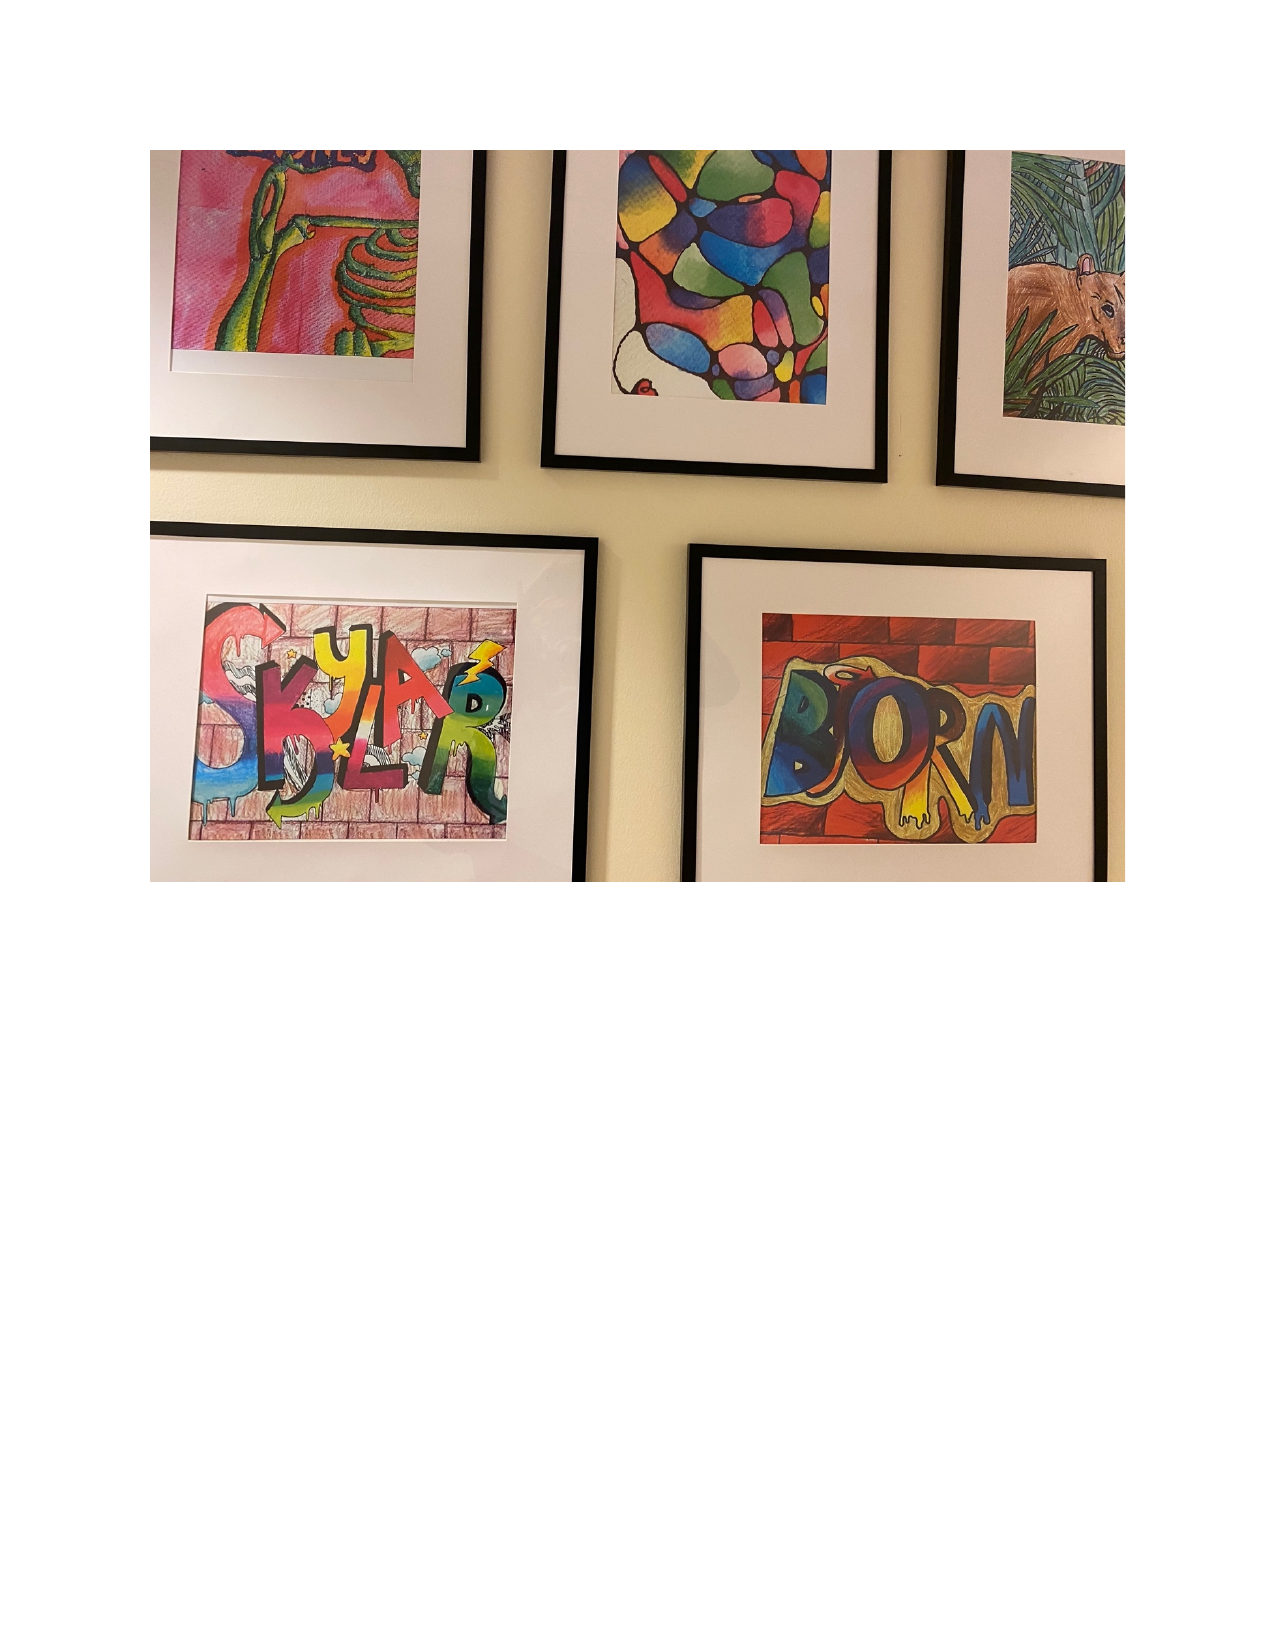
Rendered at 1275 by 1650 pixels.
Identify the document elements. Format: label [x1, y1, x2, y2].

picture [150, 150, 1125, 882]
